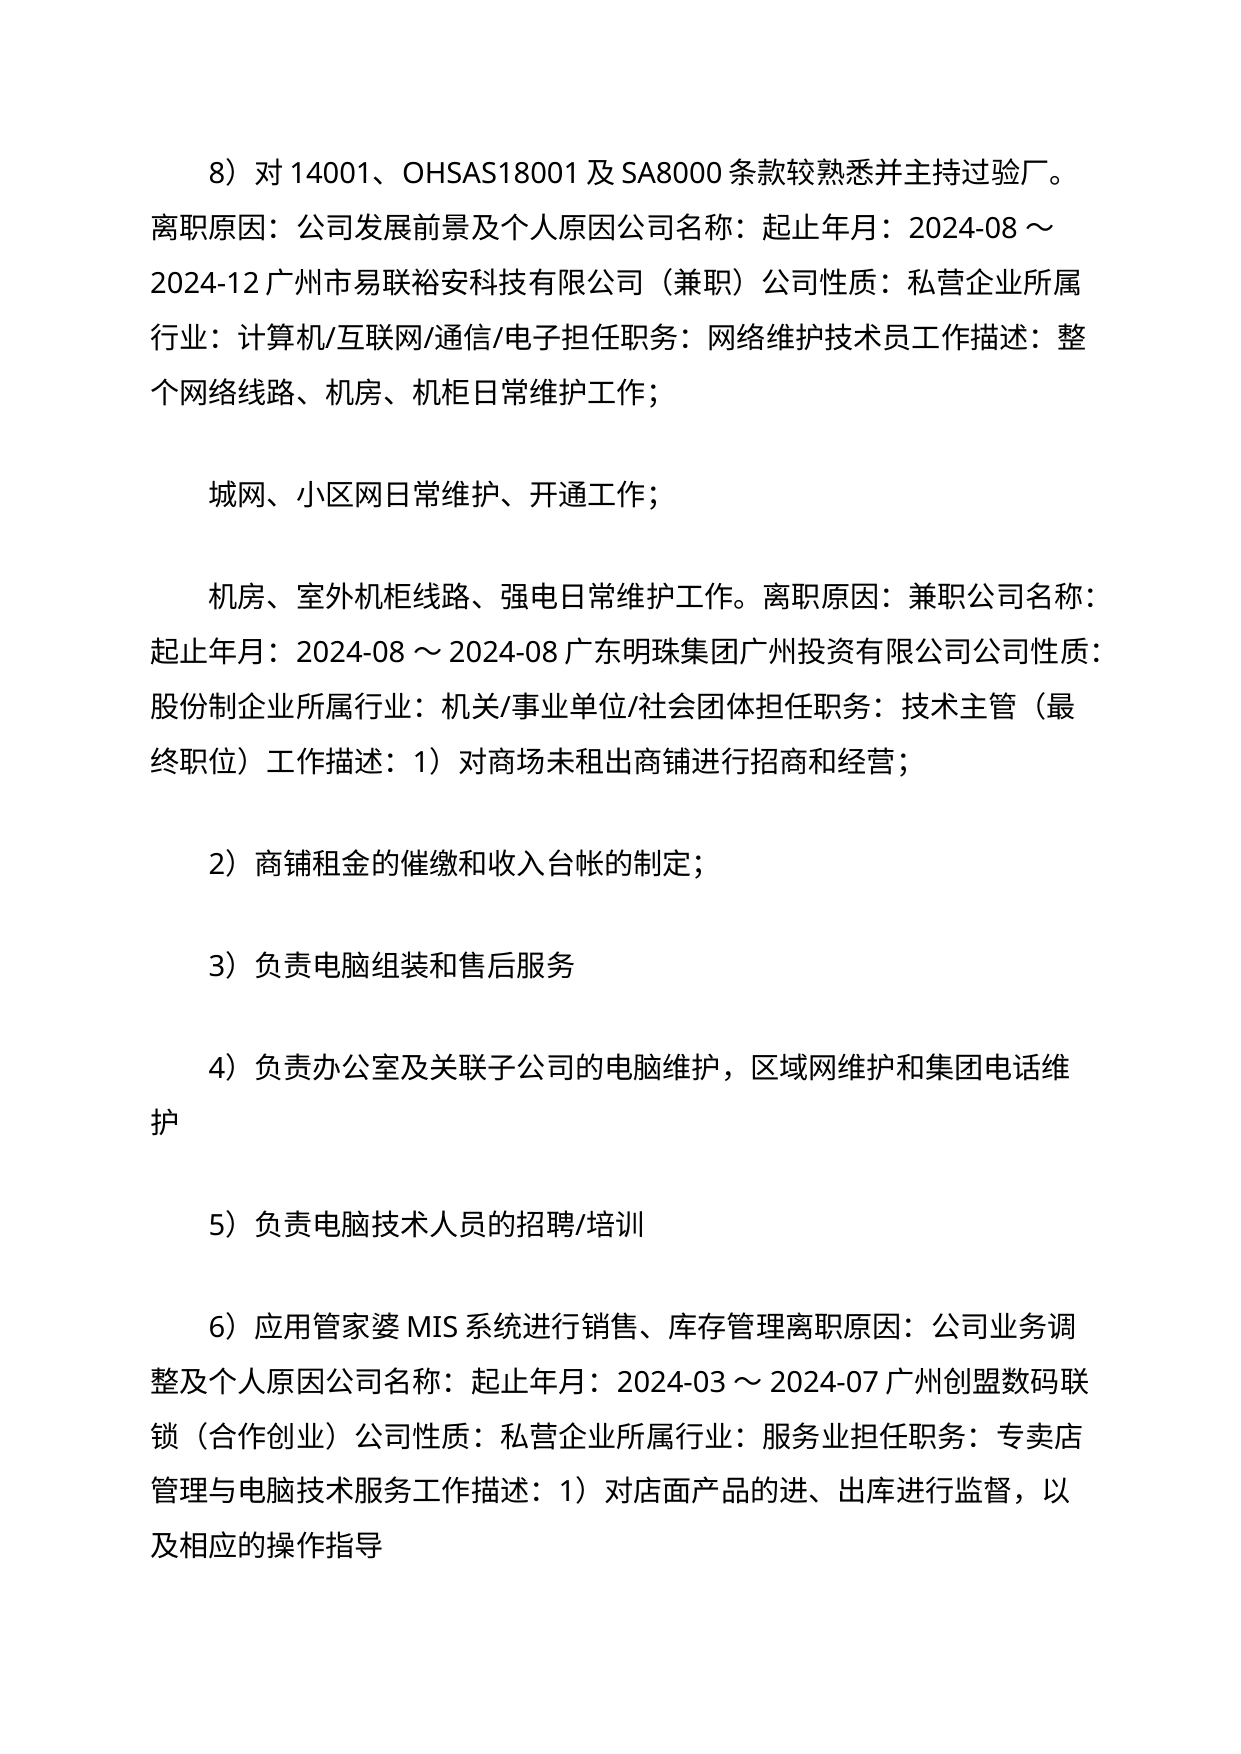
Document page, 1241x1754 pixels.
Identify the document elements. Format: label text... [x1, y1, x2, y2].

text 4）负责办公室及关联子公司的电脑维护，区域网维护和集团电话维护 [150, 1044, 1090, 1142]
text 2）商铺租金的催缴和收入台帐的制定； [150, 840, 1090, 883]
text 6）应用管家婆MIS系统进行销售、库存管理离职原因：公司业务调整及个人原因公司名称：起止年月：2024-03 ～ 2024-07广州创盟数码联锁（合作创业）公司性质：私营企业所属行业：服务业担任职务：专卖店管理与电脑技术服务工作描述：1）对店面产品的进、出库进行监督，以及相应的操作指导 [150, 1303, 1090, 1565]
text 8）对14001、OHSAS18001及SA8000条款较熟悉并主持过验厂。离职原因：公司发展前景及个人原因公司名称：起止年月：2024-08 ～ 2024-12广州市易联裕安科技有限公司（兼职）公司性质：私营企业所属行业：计算机/互联网/通信/电子担任职务：网络维护技术员工作描述：整个网络线路、机房、机柜日常维护工作； [150, 150, 1090, 412]
text 城网、小区网日常维护、开通工作； [150, 472, 1090, 514]
text 5）负责电脑技术人员的招聘/培训 [150, 1201, 1090, 1243]
text 机房、室外机柜线路、强电日常维护工作。离职原因：兼职公司名称：起止年月：2024-08 ～ 2024-08广东明珠集团广州投资有限公司公司性质：股份制企业所属行业：机关/事业单位/社会团体担任职务：技术主管（最终职位）工作描述：1）对商场未租出商铺进行招商和经营； [150, 573, 1090, 781]
text 3）负责电脑组装和售后服务 [150, 942, 1090, 985]
